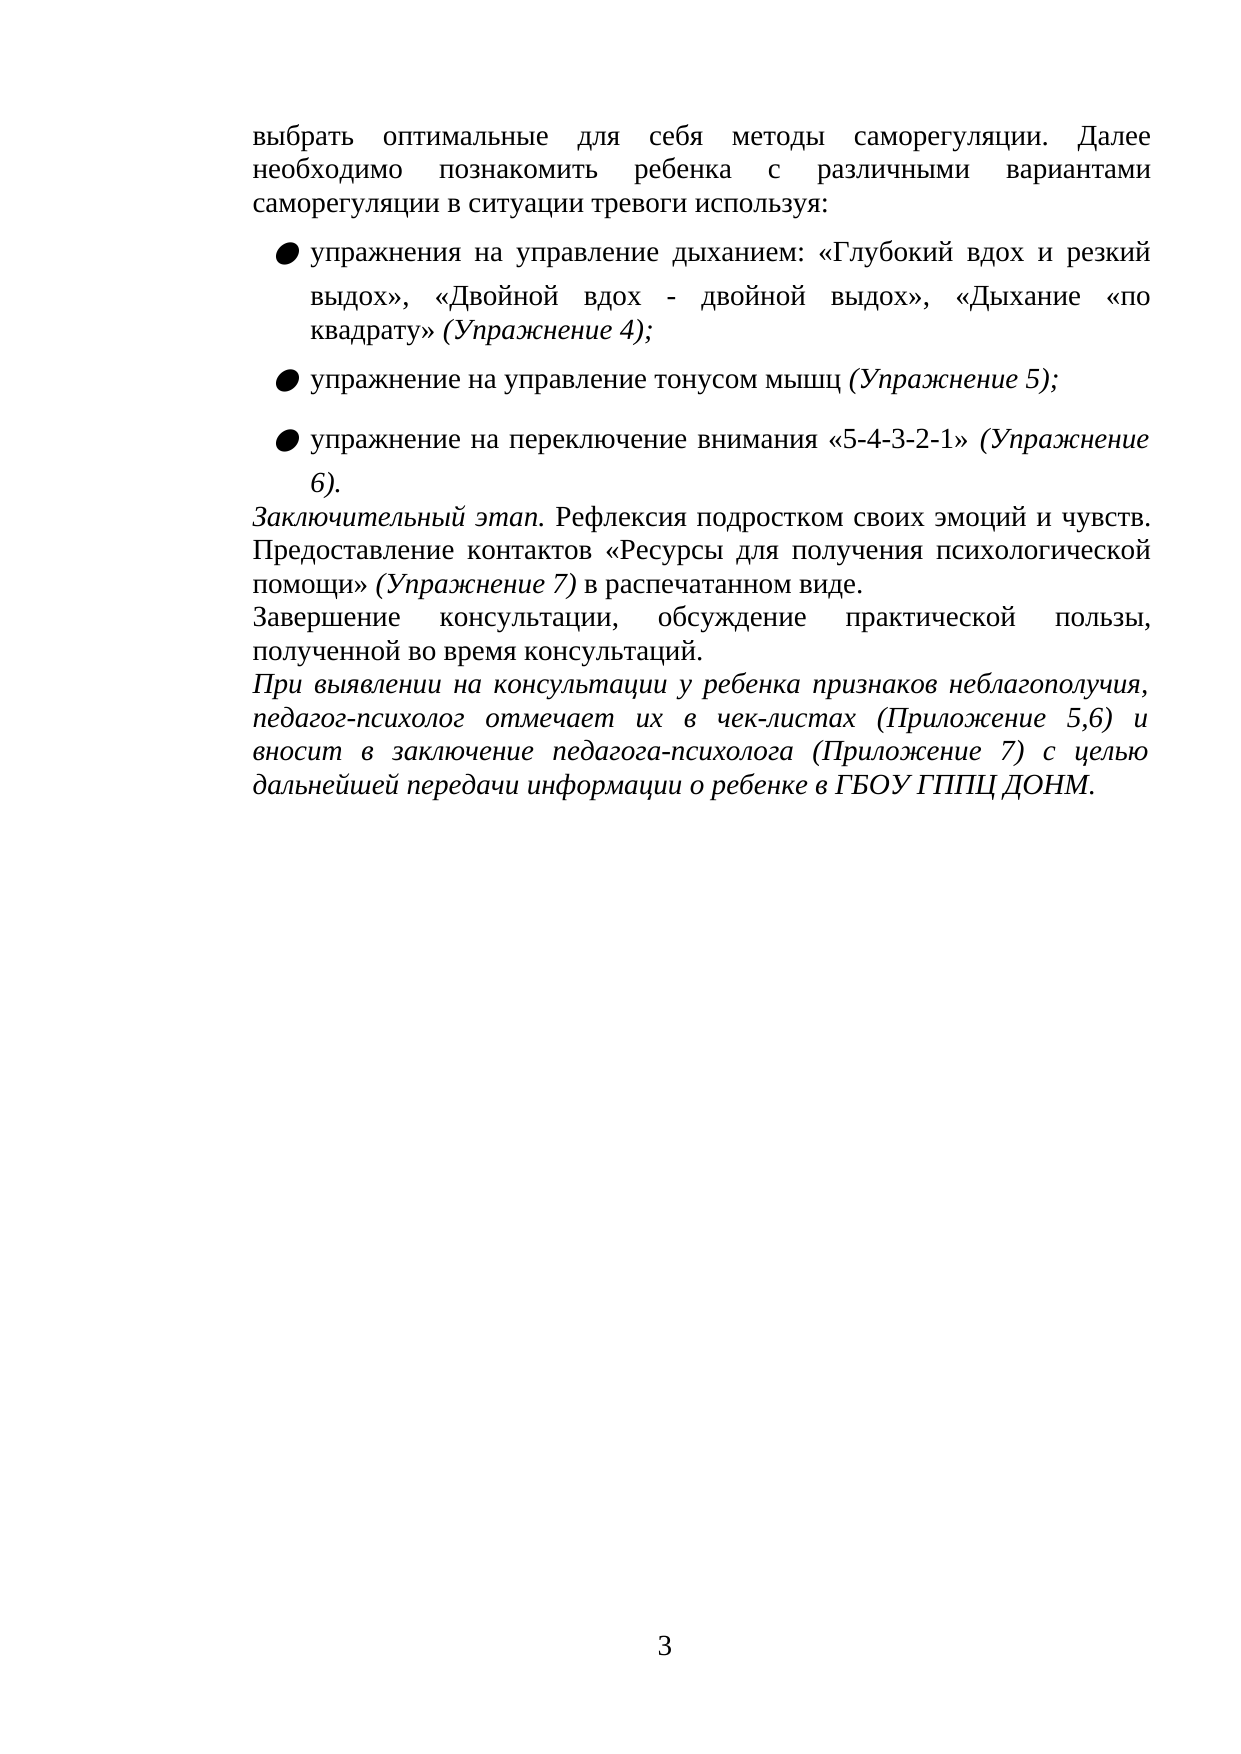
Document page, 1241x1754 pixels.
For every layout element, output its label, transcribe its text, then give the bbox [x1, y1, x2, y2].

list упражнение на переключение внимания «5-4-3-2-1» (Упражнение 6). [273, 405, 1152, 499]
list упражнение на управление тонусом мышц (Упражнение 5); [273, 346, 1152, 405]
text Заключительный этап. Рефлексия подростком своих эмоций и чувств. Предоставление контактов «Ресурсы для получения психологической помощи» (Упражнение 7) в распечатанном виде. [252, 499, 1152, 599]
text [252, 118, 1152, 219]
text Завершение консультации, обсуждение практической пользы, полученной во время консультаций. [252, 599, 1152, 666]
list упражнения на управление дыханием: «Глубокий вдох и резкий выдох», «Двойной вдох - двойной выдох», «Дыхание «по квадрату» (Упражнение 4); [273, 219, 1152, 346]
text При выявлении на консультации у ребенка признаков неблагополучия, педагог-психолог отмечает их в чек-листах (Приложение 5,6) и вносит в заключение педагога-психолога (Приложение 7) с целью дальнейшей передачи информации о ребенке в ГБОУ ГППЦ ДОНМ. [252, 666, 1152, 801]
